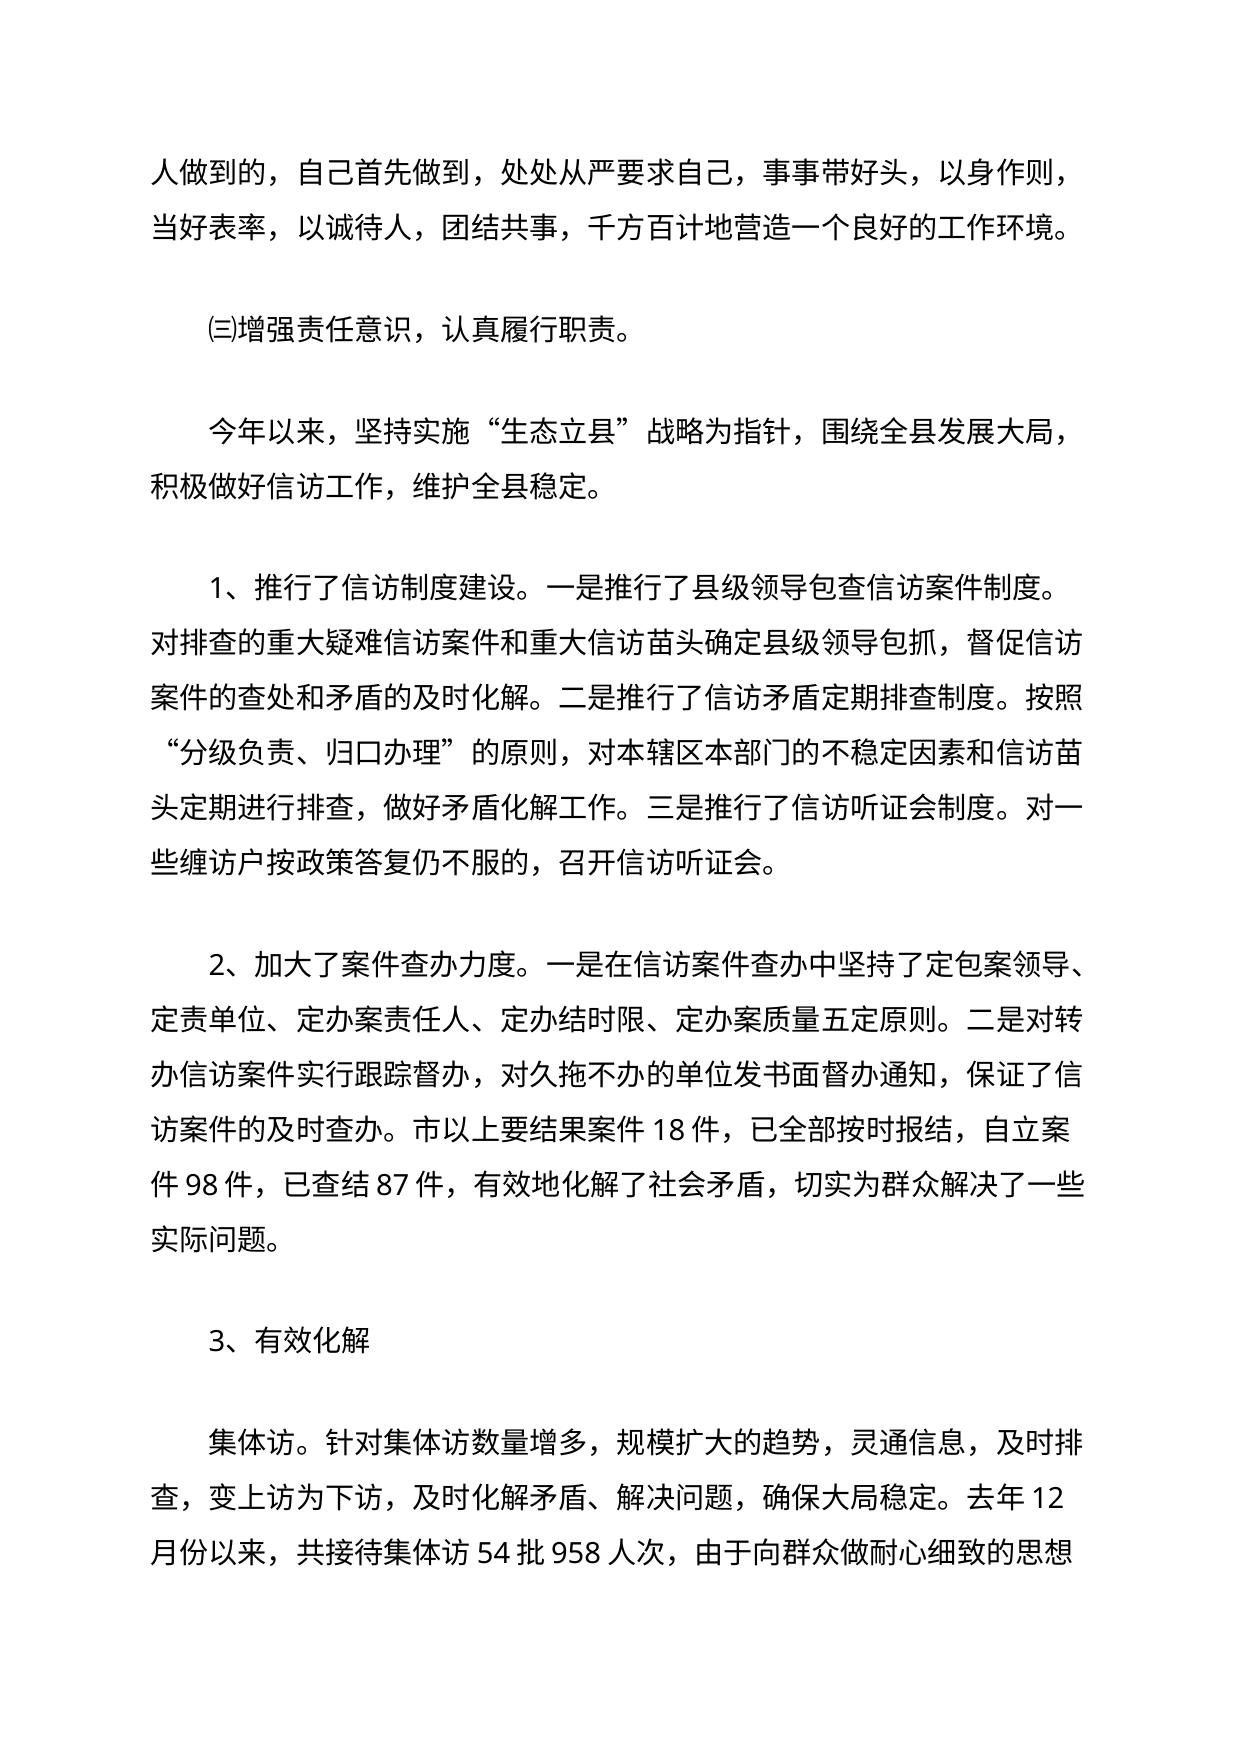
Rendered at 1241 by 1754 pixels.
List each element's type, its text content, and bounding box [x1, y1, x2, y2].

text 3、有效化解 [150, 1318, 1090, 1360]
text 2、加大了案件查办力度。一是在信访案件查办中坚持了定包案领导、定责单位、定办案责任人、定办结时限、定办案质量五定原则。二是对转办信访案件实行跟踪督办，对久拖不办的单位发书面督办通知，保证了信访案件的及时查办。市以上要结果案件18件，已全部按时报结，自立案件98件，已查结87件，有效地化解了社会矛盾，切实为群众解决了一些实际问题。 [150, 941, 1090, 1258]
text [150, 1420, 1090, 1572]
text 今年以来，坚持实施“生态立县”战略为指针，围绕全县发展大局，积极做好信访工作，维护全县稳定。 [150, 408, 1090, 506]
text ㈢增强责任意识，认真履行职责。 [150, 307, 1090, 349]
text 1、推行了信访制度建设。一是推行了县级领导包查信访案件制度。对排查的重大疑难信访案件和重大信访苗头确定县级领导包抓，督促信访案件的查处和矛盾的及时化解。二是推行了信访矛盾定期排查制度。按照“分级负责、归口办理”的原则，对本辖区本部门的不稳定因素和信访苗头定期进行排查，做好矛盾化解工作。三是推行了信访听证会制度。对一些缠访户按政策答复仍不服的，召开信访听证会。 [150, 565, 1090, 882]
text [150, 150, 1090, 247]
